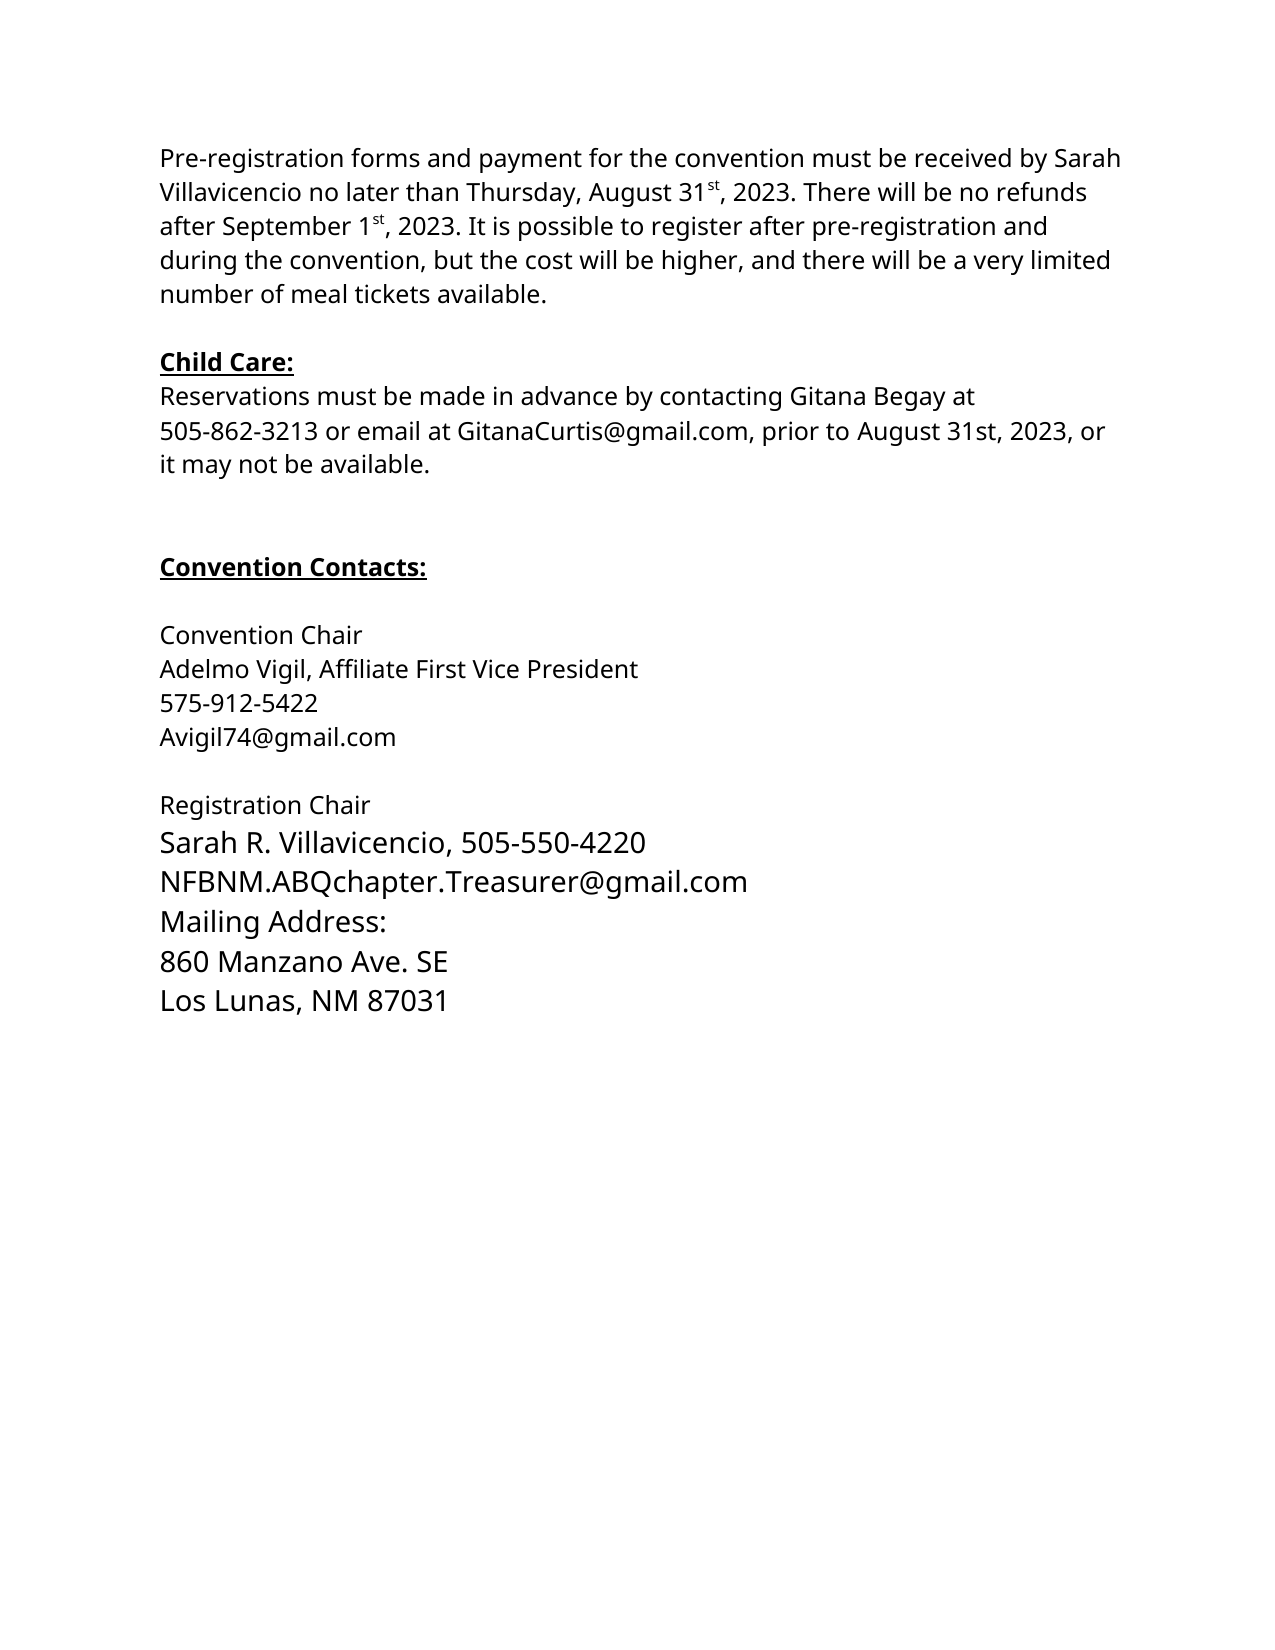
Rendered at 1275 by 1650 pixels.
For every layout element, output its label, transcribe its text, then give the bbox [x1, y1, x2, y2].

text Registration Chair [159, 788, 1125, 822]
text Reservations must be made in advance by contacting Gitana Begay at [159, 379, 1125, 413]
text Child Care: [159, 345, 1125, 379]
text Mailing Address: [159, 901, 1125, 941]
text Convention Contacts: [159, 549, 1125, 583]
text Avigil74@gmail.com [159, 720, 1125, 754]
text Convention Chair [159, 617, 1125, 652]
text Pre-registration forms and payment for the convention must be received by Sarah Villavicencio no later than Thursday, August 31st, 2023. There will be no refunds after September 1st, 2023. It is possible to register after pre-registration and during the convention, but the cost will be higher, and there will be a very limited number of meal tickets available. [159, 141, 1125, 311]
text Adelmo Vigil, Affiliate First Vice President [159, 652, 1125, 686]
text 505-862-3213 or email at GitanaCurtis@gmail.com, prior to August 31st, 2023, or it may not be available. [159, 413, 1125, 481]
text 575-912-5422 [159, 686, 1125, 720]
text Sarah R. Villavicencio, 505-550-4220 [159, 822, 1125, 862]
text Los Lunas, NM 87031 [159, 981, 1125, 1020]
text NFBNM.ABQchapter.Treasurer@gmail.com [159, 862, 1125, 901]
text 860 Manzano Ave. SE [159, 941, 1125, 981]
